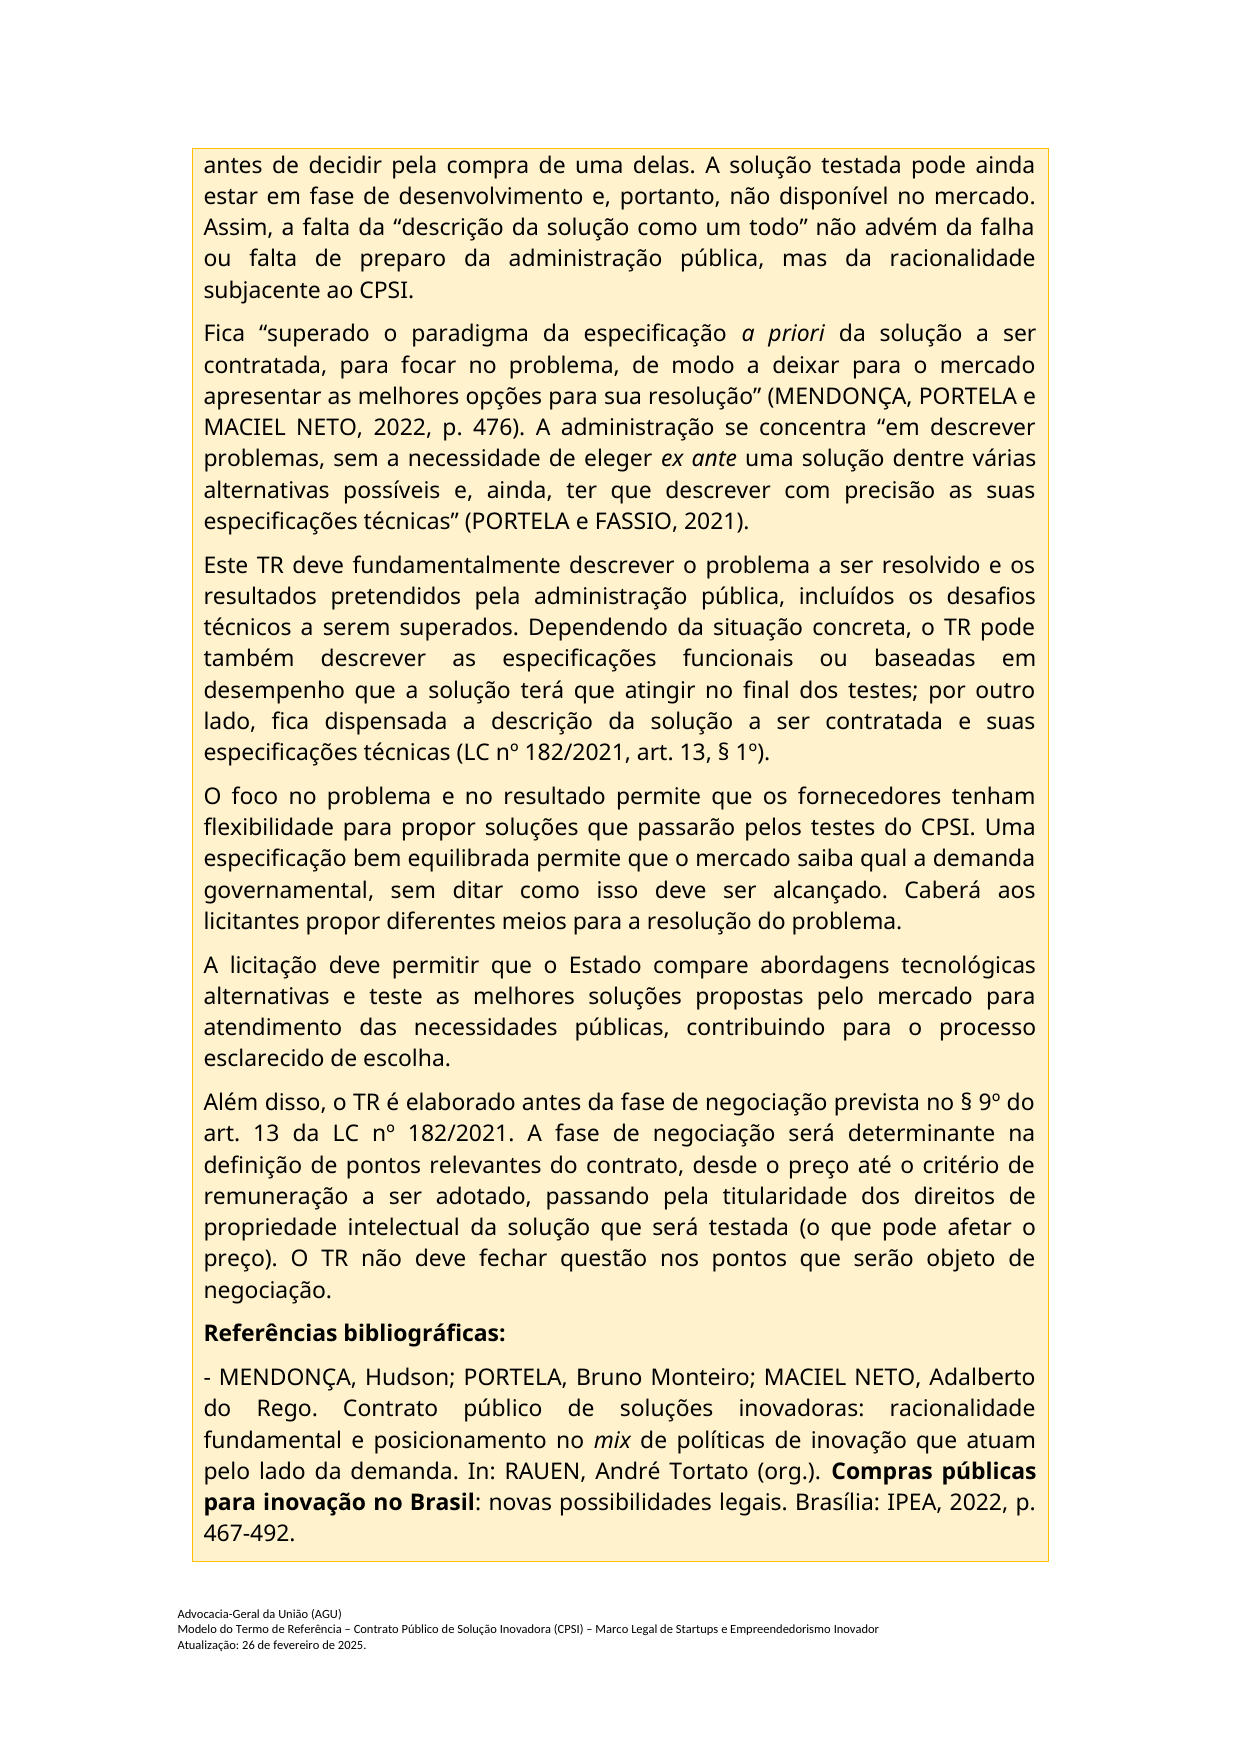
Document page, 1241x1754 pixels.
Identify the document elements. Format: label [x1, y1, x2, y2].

table_header [193, 149, 1048, 1561]
